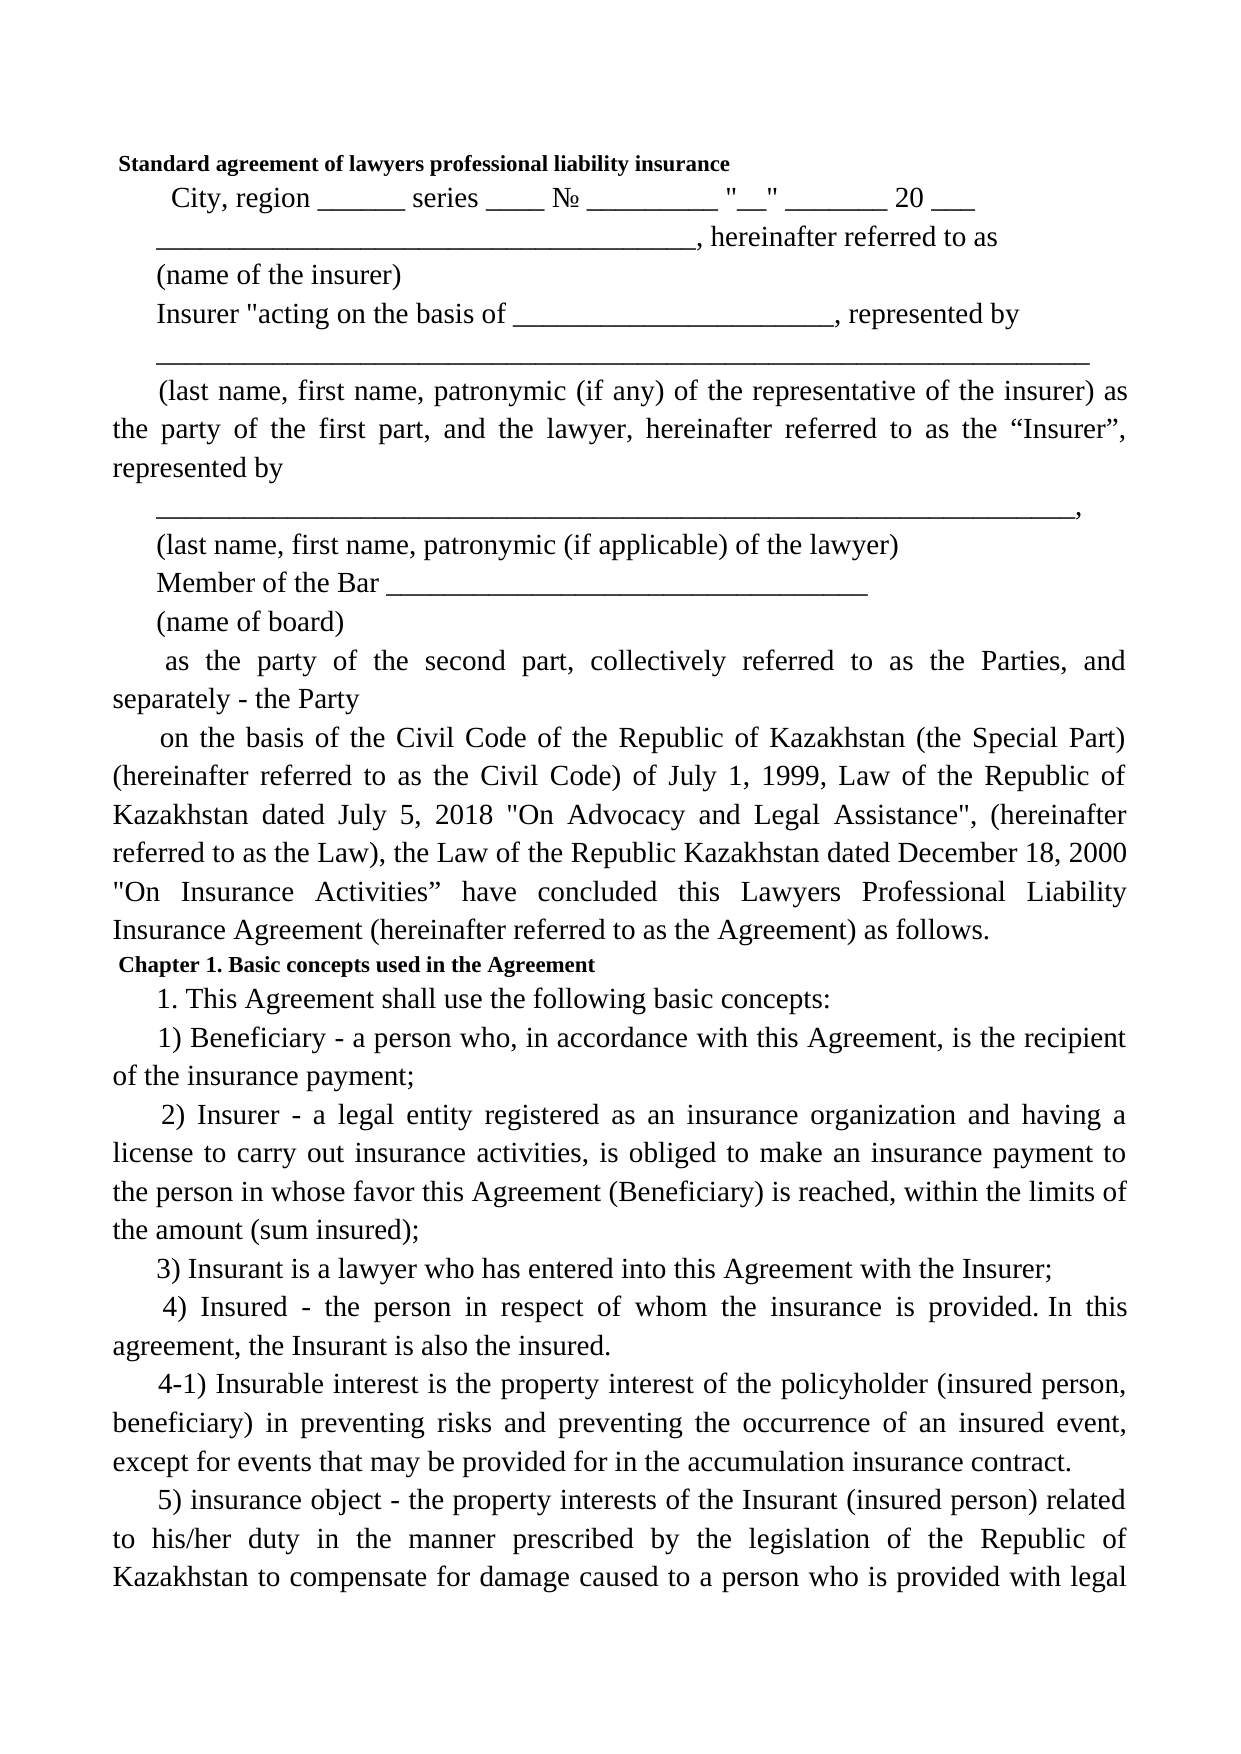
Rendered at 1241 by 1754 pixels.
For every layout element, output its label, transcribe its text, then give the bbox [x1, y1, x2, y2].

text Chapter 1. Basic concepts used in the Agreement [112, 951, 1128, 977]
text City, region ______ series ____ № _________ "__" _______ 20 ___ [112, 180, 1128, 214]
text _____________________________________, hereinafter referred to as [112, 219, 1128, 252]
text _______________________________________________________________, [112, 488, 1128, 522]
text (name of board) [112, 604, 1128, 638]
text as the party of the second part, collectively referred to as the Parties, and separately - the Party [112, 643, 1128, 715]
text 2) Insurer - a legal entity registered as an insurance organization and having a license to carry out insurance activities, is obliged to make an insurance payment to the person in whose favor this Agreement (Beneficiary) is reached, within the limits of the amount (sum insured); [112, 1097, 1128, 1246]
text 1. This Agreement shall use the following basic concepts: [112, 981, 1128, 1015]
text 3) Insurant is a lawyer who has entered into this Agreement with the Insurer; [112, 1251, 1128, 1284]
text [112, 1482, 1128, 1593]
text 4) Insured - the person in respect of whom the insurance is provided. In this agreement, the Insurant is also the insured. [112, 1289, 1128, 1362]
text 4-1) Insurable interest is the property interest of the policyholder (insured person, beneficiary) in preventing risks and preventing the occurrence of an insured event, except for events that may be provided for in the accumulation insurance contract. [112, 1367, 1128, 1477]
text (last name, first name, patronymic (if applicable) of the lawyer) [112, 527, 1128, 561]
text on the basis of the Civil Code of the Republic of Kazakhstan (the Special Part) (hereinafter referred to as the Civil Code) of July 1, 1999, Law of the Republic of Kazakhstan dated July 5, 2018 "On Advocacy and Legal Assistance", (hereinafter referred to as the Law), the Law of the Republic Kazakhstan dated December 18, 2000 "On Insurance Activities” have concluded this Lawyers Professional Liability Insurance Agreement (hereinafter referred to as the Agreement) as follows. [112, 720, 1128, 946]
text ________________________________________________________________ [112, 334, 1128, 368]
text (name of the insurer) [112, 257, 1128, 291]
text 1) Beneficiary - a person who, in accordance with this Agreement, is the recipient of the insurance payment; [112, 1020, 1128, 1092]
text Insurer "acting on the basis of ______________________, represented by [112, 296, 1128, 329]
text Member of the Bar _________________________________ [112, 566, 1128, 599]
text Standard agreement of lawyers professional liability insurance [112, 150, 1128, 176]
text (last name, first name, patronymic (if any) of the representative of the insurer) as the party of the first part, and the lawyer, hereinafter referred to as the “Insurer”, represented by [112, 373, 1128, 483]
